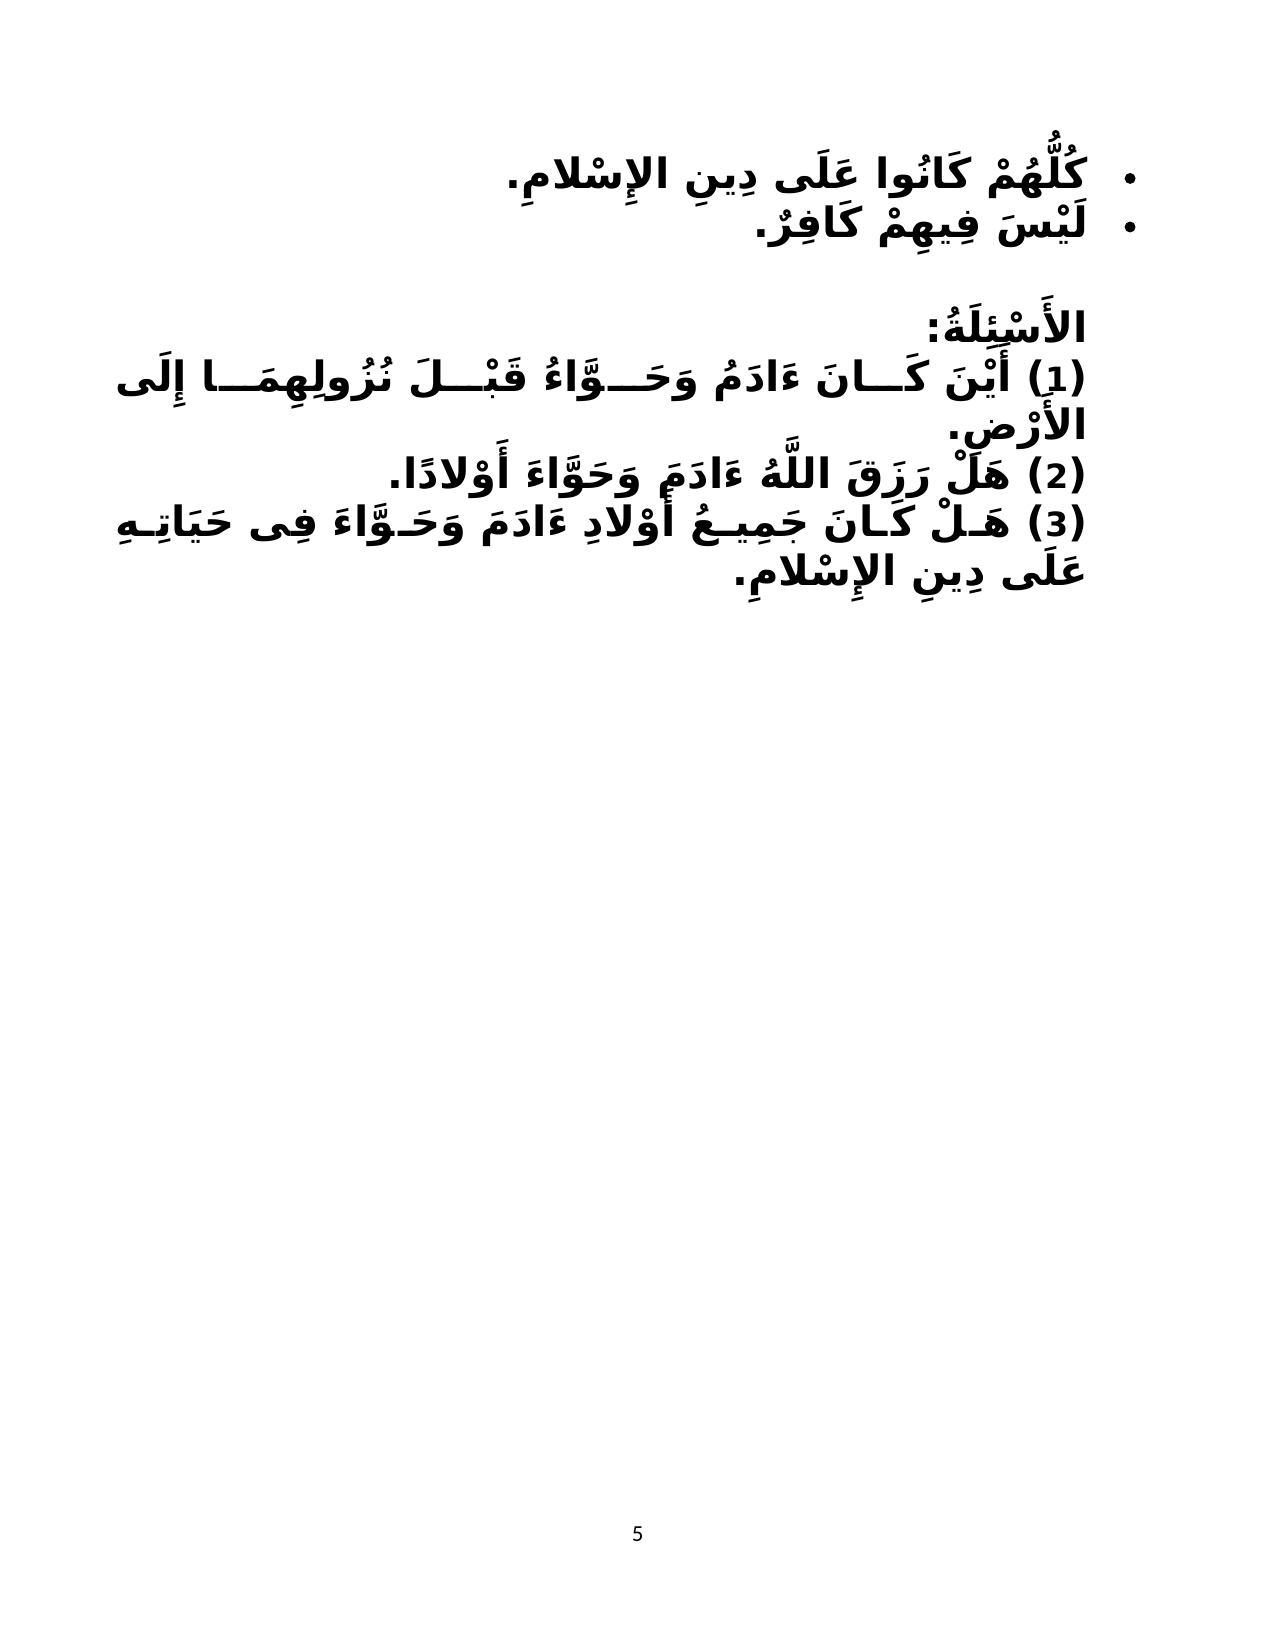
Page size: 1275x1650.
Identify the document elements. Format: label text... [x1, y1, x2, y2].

list الأَسْئِلَةُ: [114, 304, 1087, 352]
list (2) هَلْ رَزَقَ اللَّهُ ءَادَمَ وَحَوَّاءَ أَوْلادًا. [114, 449, 1087, 498]
list (3) هَلْ كَانَ جَمِيعُ أَوْلادِ ءَادَمَ وَحَوَّاءَ فِى حَيَاتِهِ عَلَى دِينِ الإِسْلامِ. [114, 498, 1087, 595]
list كُلُّهُمْ كَانُوا عَلَى دِينِ الإِسْلامِ. [114, 150, 1125, 198]
list لَيْسَ فِيهِمْ كَافِرٌ. [114, 198, 1125, 247]
list (1) أَيْنَ كَانَ ءَادَمُ وَحَوَّاءُ قَبْلَ نُزُولِهِمَا إِلَى الأَرْضِ. [114, 352, 1087, 449]
